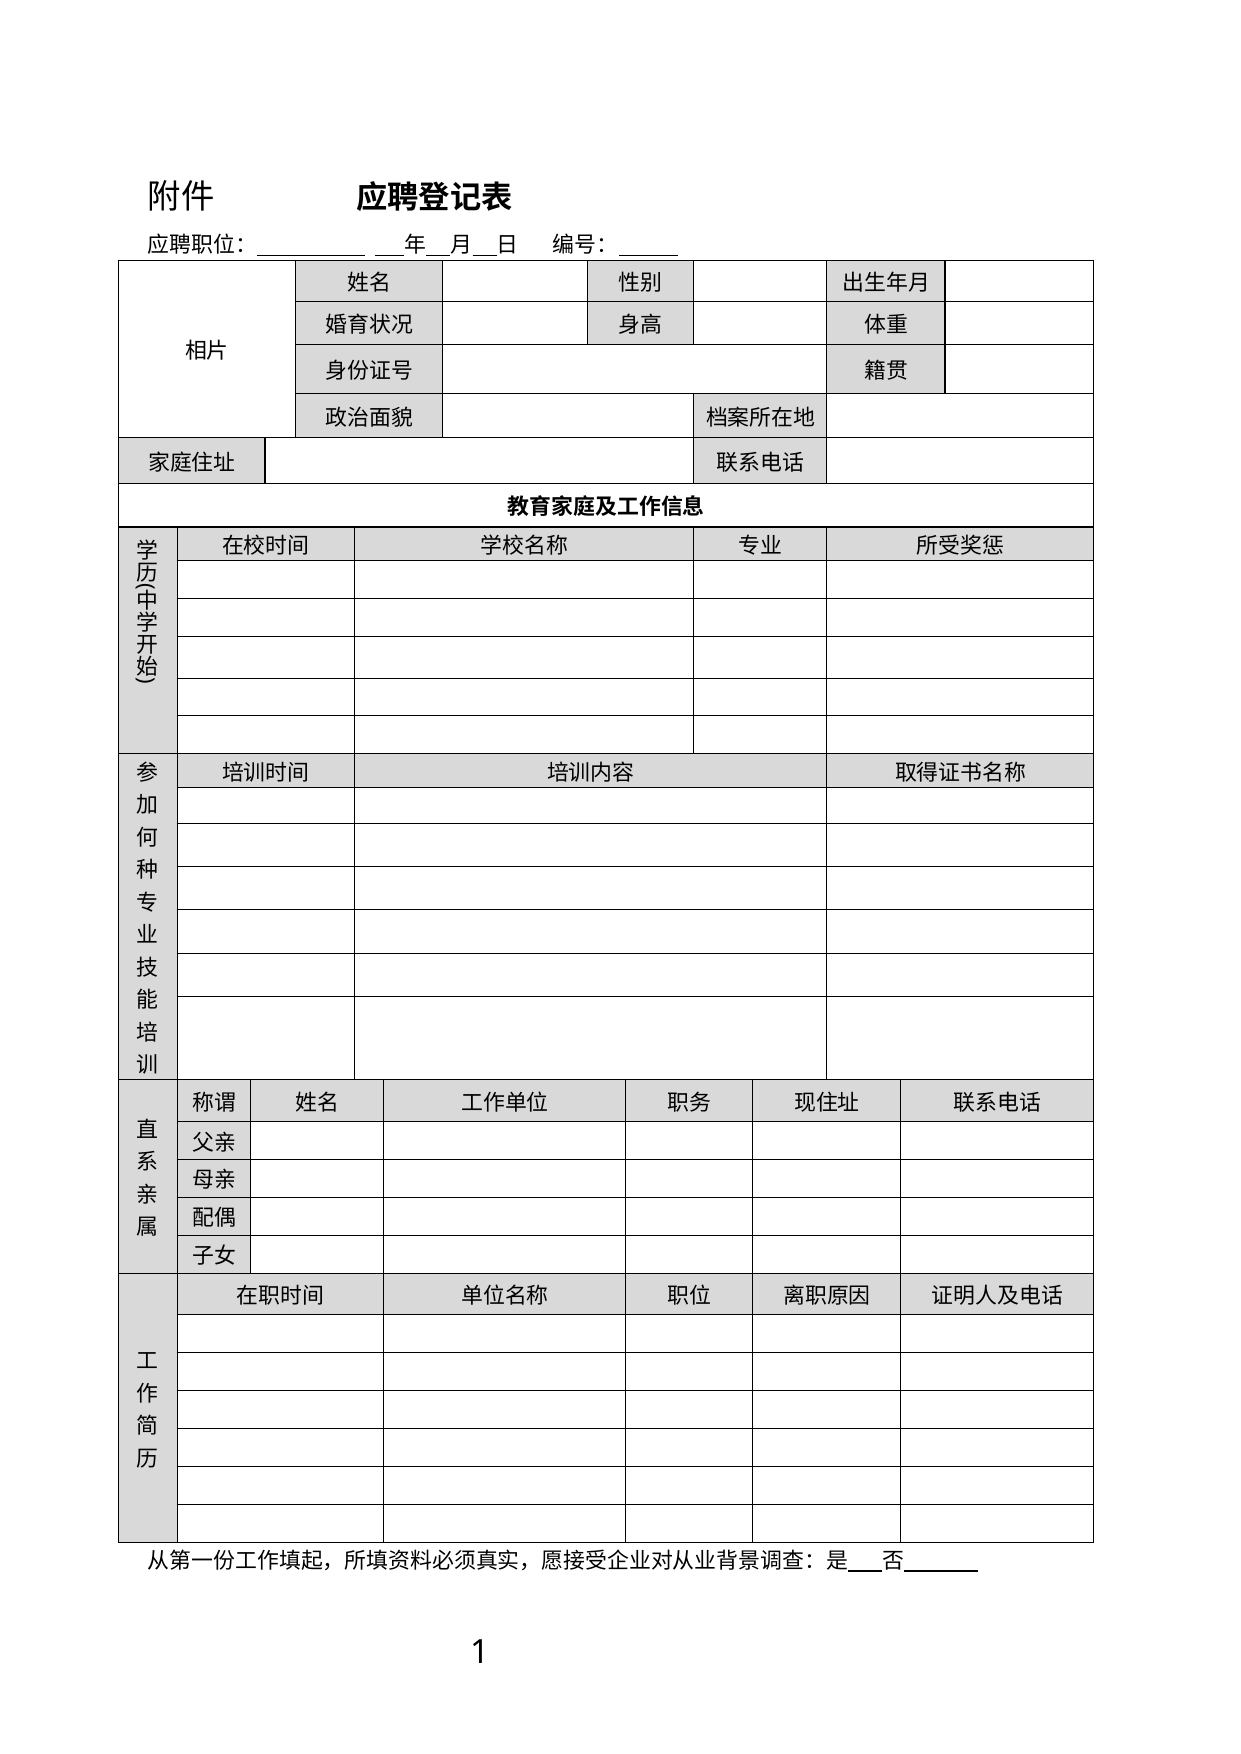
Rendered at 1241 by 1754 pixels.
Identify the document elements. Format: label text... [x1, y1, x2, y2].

table_cell [251, 1198, 383, 1235]
table_cell [901, 1353, 1093, 1390]
table_cell [827, 997, 1093, 1079]
table_cell [443, 394, 693, 437]
table_cell 单位名称 [384, 1274, 625, 1314]
table_cell [753, 1391, 900, 1428]
table_cell [827, 637, 1093, 677]
table_cell 联系电话 [694, 438, 826, 483]
table_cell [694, 561, 826, 598]
table_cell [355, 561, 693, 598]
text 从第一份工作填起，所填资料必须真实，愿接受企业对从业背景调查：是 否 [148, 1543, 1092, 1575]
table_cell [384, 1467, 625, 1504]
table_cell 培训时间 [178, 754, 354, 787]
table_cell [753, 1122, 900, 1159]
table_cell [384, 1122, 625, 1159]
table_cell [626, 1505, 752, 1542]
table_cell [251, 1122, 383, 1159]
table_cell 工作单位 [384, 1080, 625, 1121]
text 应聘职位： 年 月 日 编号： [148, 227, 1092, 259]
table_cell [178, 1353, 383, 1390]
text 附件 应聘登记表 [148, 162, 1092, 227]
table_cell 参加何种专业技能培训 [119, 754, 177, 1079]
table_cell [178, 788, 354, 823]
table_cell [694, 302, 826, 344]
table_cell [827, 788, 1093, 823]
table_cell [355, 824, 826, 866]
table_cell [178, 1467, 383, 1504]
table_cell [827, 716, 1093, 753]
table_cell 身高 [588, 302, 693, 344]
table_cell [251, 1236, 383, 1273]
table_cell [384, 1160, 625, 1197]
table_cell [827, 954, 1093, 996]
table_cell 专业 [694, 528, 826, 560]
table_cell 称谓 [178, 1080, 250, 1121]
table_cell 父亲 [178, 1122, 250, 1159]
table_cell [443, 345, 826, 393]
table_cell [753, 1315, 900, 1352]
table_cell [178, 997, 354, 1079]
table_cell 取得证书名称 [827, 754, 1093, 787]
table_cell [626, 1315, 752, 1352]
table_cell 政治面貌 [296, 394, 442, 437]
table_cell [626, 1122, 752, 1159]
table_cell [355, 867, 826, 909]
table_cell 教育家庭及工作信息 [119, 484, 1093, 526]
table_header 姓名 [296, 261, 442, 301]
table_cell [178, 1505, 383, 1542]
table_header [443, 261, 587, 301]
table_cell 现住址 [753, 1080, 900, 1121]
table_cell [626, 1198, 752, 1235]
table_cell 证明人及电话 [901, 1274, 1093, 1314]
table_cell [178, 679, 354, 715]
table_cell [626, 1467, 752, 1504]
table_cell 在职时间 [178, 1274, 383, 1314]
table_cell [753, 1198, 900, 1235]
table_cell [266, 438, 693, 483]
table_cell [355, 788, 826, 823]
table_cell 培训内容 [355, 754, 826, 787]
table_cell [827, 824, 1093, 866]
table_cell 职务 [626, 1080, 752, 1121]
table_header [946, 261, 1093, 301]
table_cell [251, 1160, 383, 1197]
table_cell [355, 910, 826, 952]
table_cell 学校名称 [355, 528, 693, 560]
table_cell [827, 561, 1093, 598]
table_cell [355, 679, 693, 715]
table_cell [694, 637, 826, 677]
table_header [694, 261, 826, 301]
table_cell 籍贯 [827, 345, 944, 393]
table_cell [355, 637, 693, 677]
table_cell [626, 1391, 752, 1428]
table_cell [827, 438, 1093, 483]
table_cell [827, 867, 1093, 909]
table_cell [355, 599, 693, 636]
table_cell 职位 [626, 1274, 752, 1314]
table_cell [901, 1505, 1093, 1542]
table_cell [443, 302, 587, 344]
table_cell [694, 679, 826, 715]
table_cell [626, 1236, 752, 1273]
table_cell [384, 1353, 625, 1390]
table_cell [901, 1198, 1093, 1235]
table_cell 离职原因 [753, 1274, 900, 1314]
table_cell [178, 910, 354, 952]
table_cell [384, 1391, 625, 1428]
table_cell [827, 599, 1093, 636]
table_cell [753, 1236, 900, 1273]
table_cell [901, 1429, 1093, 1466]
table_cell [901, 1315, 1093, 1352]
table_cell [626, 1353, 752, 1390]
table_cell [901, 1122, 1093, 1159]
table_cell [753, 1353, 900, 1390]
table_cell [178, 716, 354, 753]
table_cell [178, 637, 354, 677]
table_cell 身份证号 [296, 345, 442, 393]
table_cell [901, 1391, 1093, 1428]
table_cell [384, 1505, 625, 1542]
table_cell [753, 1505, 900, 1542]
table_cell [178, 954, 354, 996]
table_cell [901, 1467, 1093, 1504]
table_cell 工作简历 [119, 1274, 177, 1542]
table_cell 档案所在地 [694, 394, 826, 437]
table_cell 家庭住址 [119, 438, 264, 483]
table_cell [384, 1429, 625, 1466]
table_cell 姓名 [251, 1080, 383, 1121]
table_cell [178, 1429, 383, 1466]
table_cell [178, 824, 354, 866]
table_cell [384, 1315, 625, 1352]
table_cell [827, 394, 1093, 437]
table_cell [753, 1467, 900, 1504]
table_cell [946, 302, 1093, 344]
table_cell [694, 599, 826, 636]
table_cell [178, 867, 354, 909]
table_cell 学历(中学开始) [119, 528, 177, 753]
table_cell 子女 [178, 1236, 250, 1273]
table_cell [355, 997, 826, 1079]
table_header 性别 [588, 261, 693, 301]
table_cell [946, 345, 1093, 393]
table_cell [178, 1391, 383, 1428]
table_cell [626, 1160, 752, 1197]
table_cell 所受奖惩 [827, 528, 1093, 560]
table_cell [753, 1429, 900, 1466]
table_cell [355, 954, 826, 996]
table_cell 在校时间 [178, 528, 354, 560]
table_cell [355, 716, 693, 753]
table_cell [753, 1160, 900, 1197]
table_cell [901, 1160, 1093, 1197]
table_cell [901, 1236, 1093, 1273]
table_cell [827, 679, 1093, 715]
table_cell 配偶 [178, 1198, 250, 1235]
table_cell [178, 1315, 383, 1352]
table_header 出生年月 [827, 261, 944, 301]
table_cell [827, 910, 1093, 952]
table_cell 婚育状况 [296, 302, 442, 344]
table_cell 联系电话 [901, 1080, 1093, 1121]
table_cell 直系亲属 [119, 1080, 177, 1273]
table_cell [384, 1198, 625, 1235]
table_header 相片 [119, 261, 295, 437]
table_cell [178, 561, 354, 598]
table_cell [626, 1429, 752, 1466]
table_cell 体重 [827, 302, 944, 344]
table_cell 母亲 [178, 1160, 250, 1197]
table_cell [694, 716, 826, 753]
table_cell [178, 599, 354, 636]
table_cell [384, 1236, 625, 1273]
